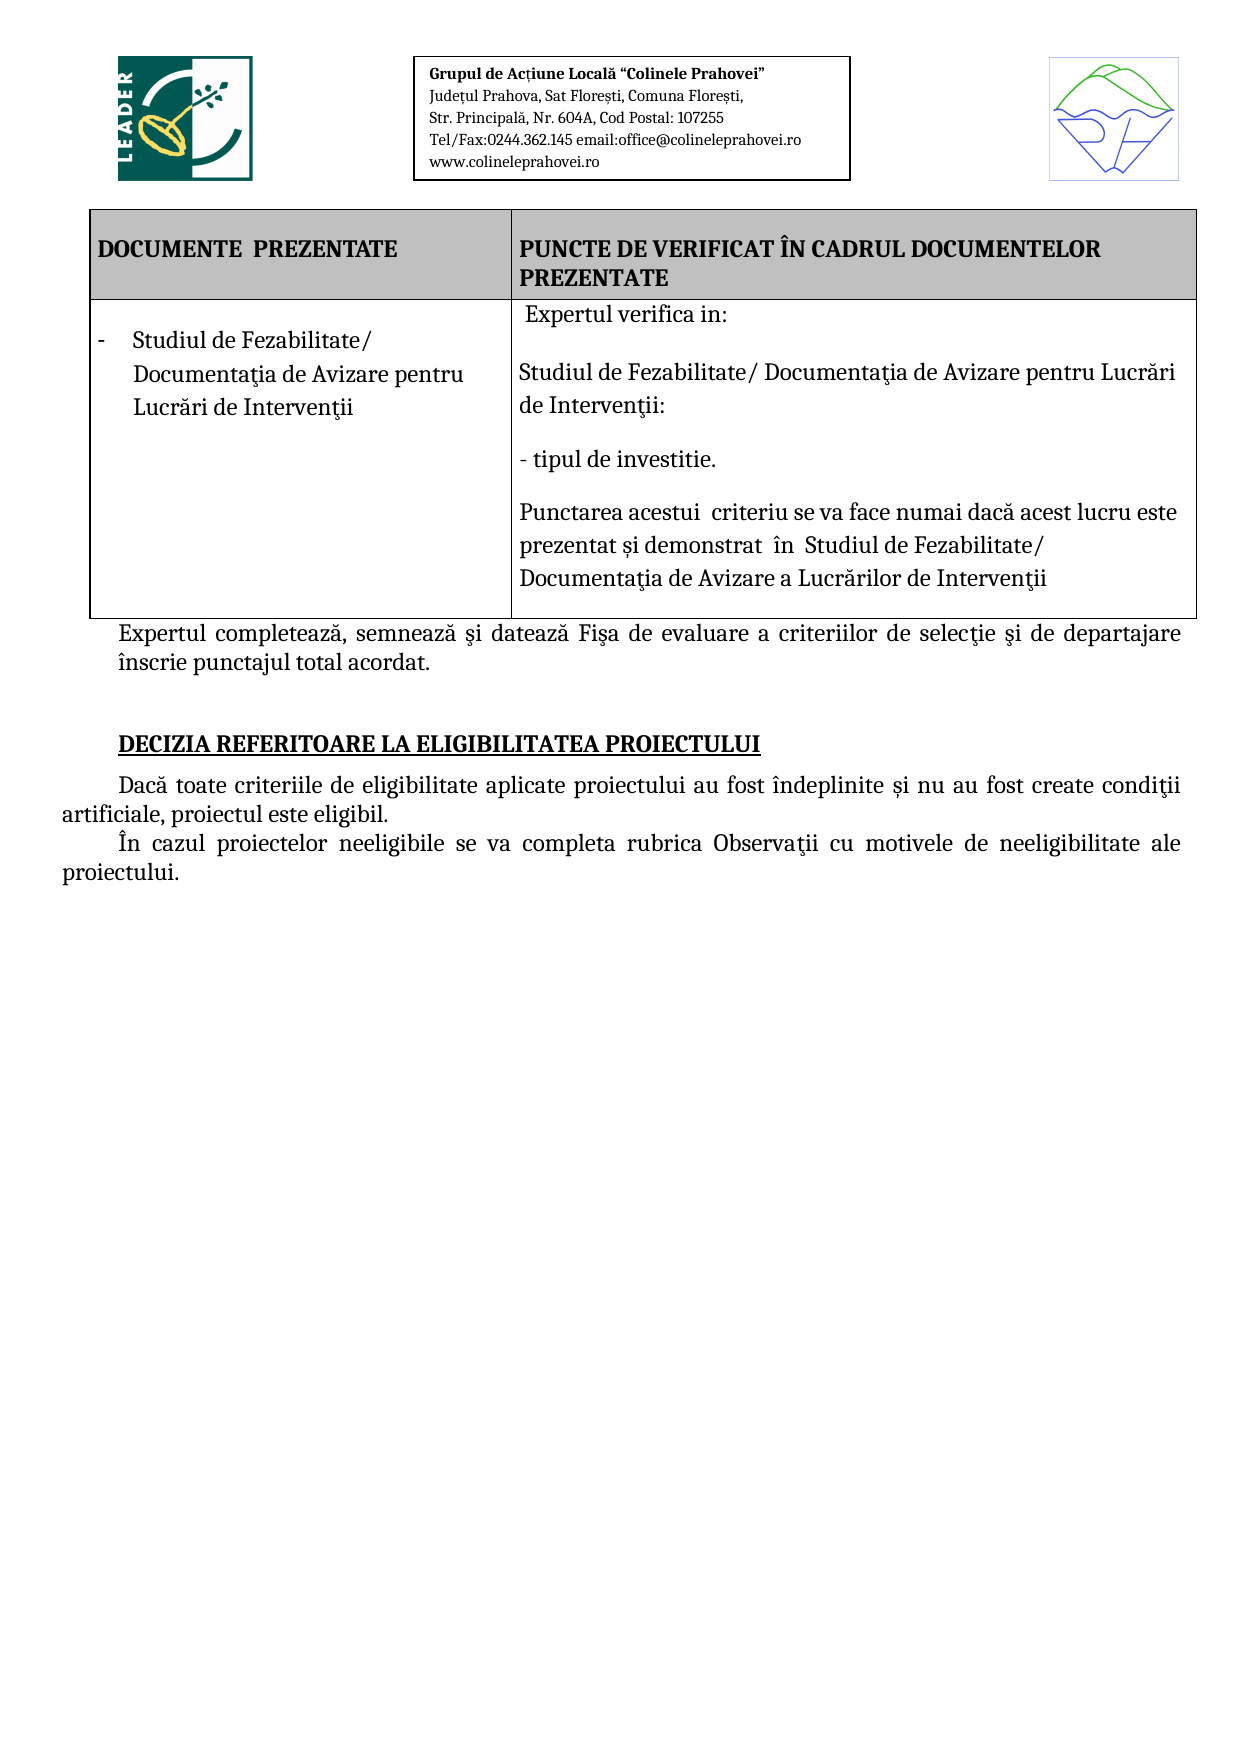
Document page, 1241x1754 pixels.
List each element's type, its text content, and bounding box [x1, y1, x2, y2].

picture [1049, 57, 1179, 181]
text În cazul proiectelor neeligibile se va completa rubrica Observaţii cu motivele de neeligibilitate ale proiectului. [62, 829, 1181, 886]
text Expertul completează, semnează şi datează Fişa de evaluare a criteriilor de selecţie şi de departajare înscrie punctajul total acordat. [118, 619, 1181, 676]
table_header DOCUMENTE PREZENTATE [91, 210, 511, 299]
text Dacă toate criteriile de eligibilitate aplicate proiectului au fost îndeplinite şi nu au fost create condiţii artificiale, proiectul este eligibil. [62, 771, 1181, 829]
text DECIZIA REFERITOARE LA ELIGIBILITATEA PROIECTULUI [118, 730, 1181, 759]
table_cell Studiul de Fezabilitate/ Documentaţia de Avizare pentru Lucrări de Intervenţii [91, 300, 511, 618]
picture [118, 56, 253, 181]
table_header PUNCTE DE VERIFICAT ÎN CADRUL DOCUMENTELOR PREZENTATE [512, 210, 1196, 299]
table_cell Expertul verifica in: Studiul de Fezabilitate/ Documentaţia de Avizare pentru Lucrări de Intervenţii: - tipul de investitie. Punctarea acestui criteriu se va face numai dacă acest lucru este prezentat şi demonstrat în Studiul de Fezabilitate/ Documentaţia de Avizare a Lucrărilor de Intervenţii [512, 300, 1196, 618]
